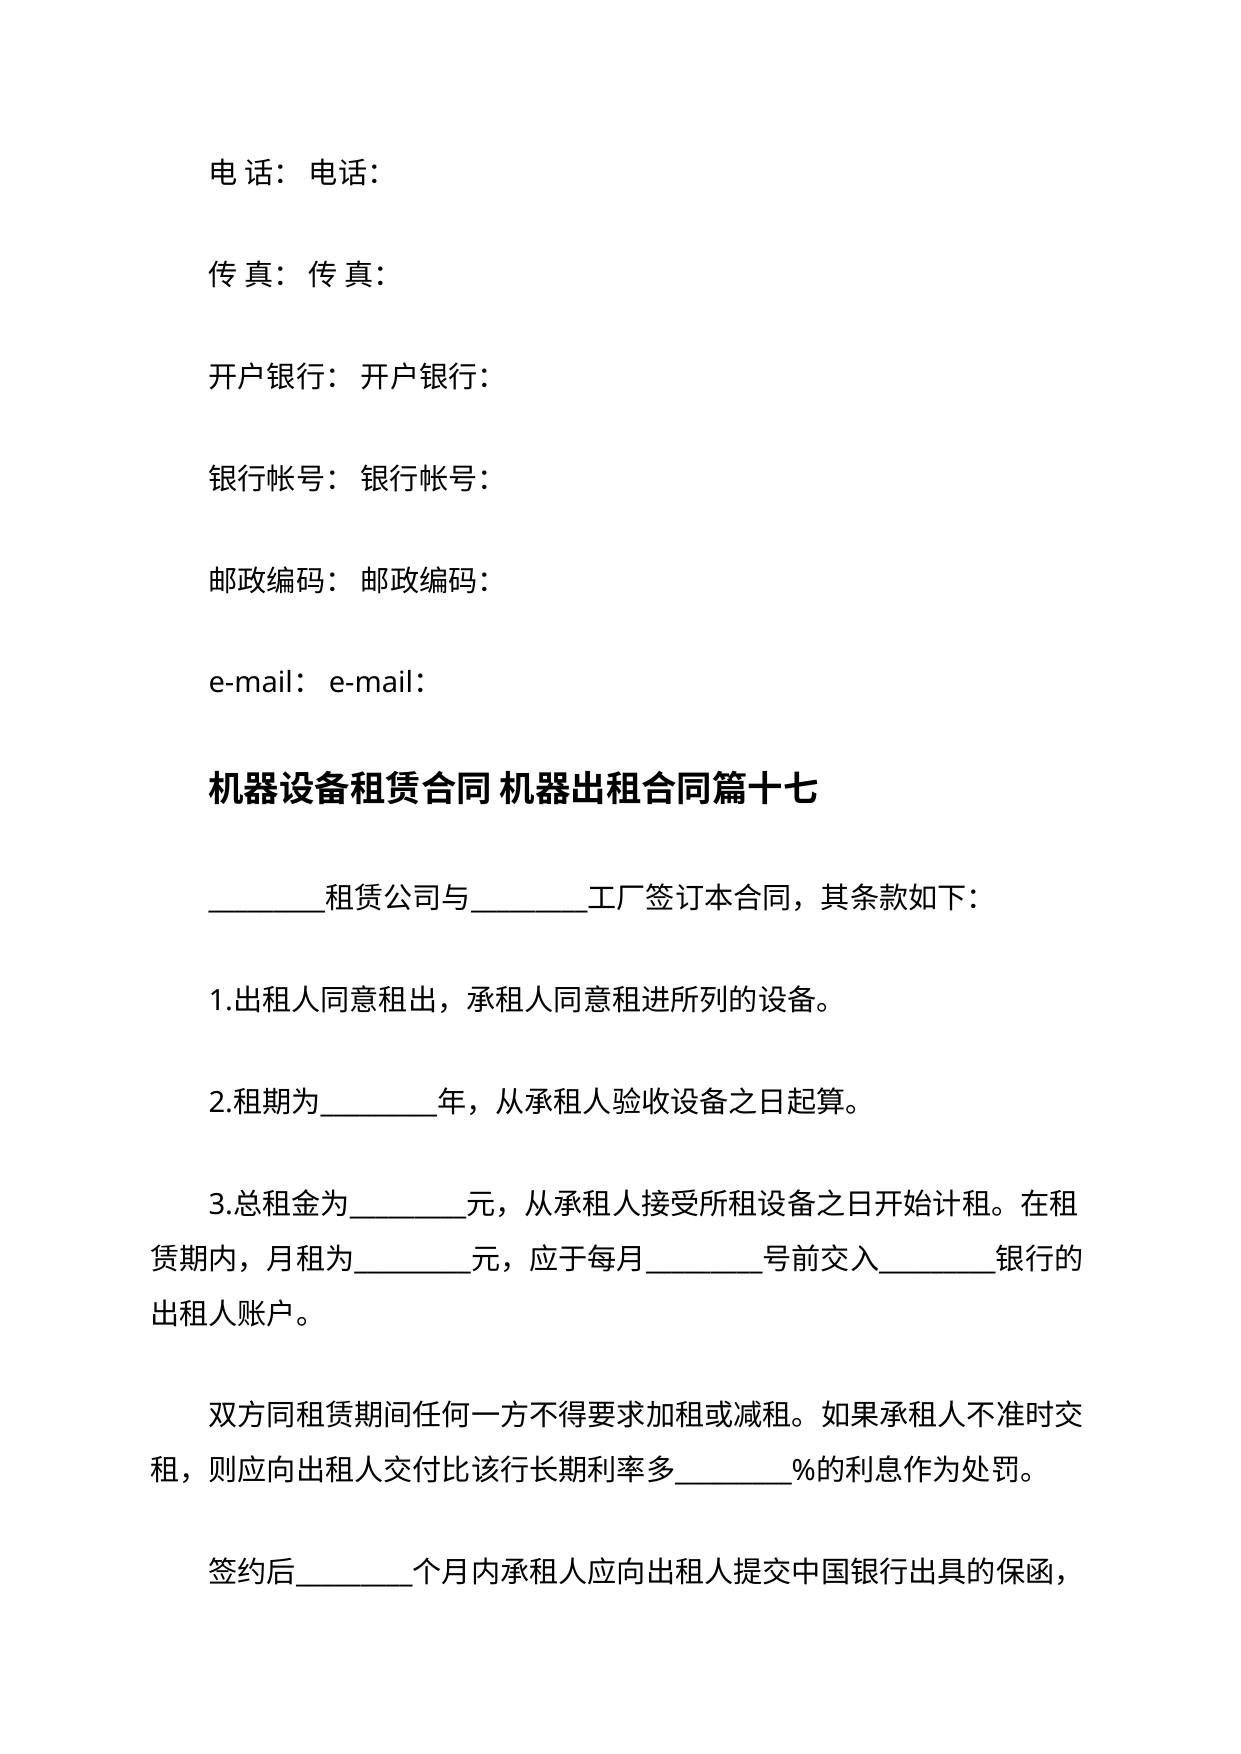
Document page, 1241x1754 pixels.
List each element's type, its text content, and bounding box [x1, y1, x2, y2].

text 2.租期为_________年，从承租人验收设备之日起算。 [150, 1078, 1090, 1121]
text 双方同租赁期间任何一方不得要求加租或减租。如果承租人不准时交租，则应向出租人交付比该行长期利率多_________%的利息作为处罚。 [150, 1392, 1090, 1489]
text 银行帐号： 银行帐号： [150, 455, 1090, 498]
text 传 真： 传 真： [150, 252, 1090, 294]
text 电 话： 电话： [150, 150, 1090, 192]
text 邮政编码： 邮政编码： [150, 557, 1090, 599]
text _________租赁公司与_________工厂签订本合同，其条款如下： [150, 874, 1090, 917]
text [150, 1549, 1090, 1591]
text 3.总租金为_________元，从承租人接受所租设备之日开始计租。在租赁期内，月租为_________元，应于每月_________号前交入_________银行的出租人账户。 [150, 1180, 1090, 1332]
text 开户银行： 开户银行： [150, 353, 1090, 396]
text e-mail： e-mail： [150, 659, 1090, 701]
text 1.出租人同意租出，承租人同意租进所列的设备。 [150, 976, 1090, 1019]
text 机器设备租赁合同 机器出租合同篇十七 [150, 761, 1090, 812]
